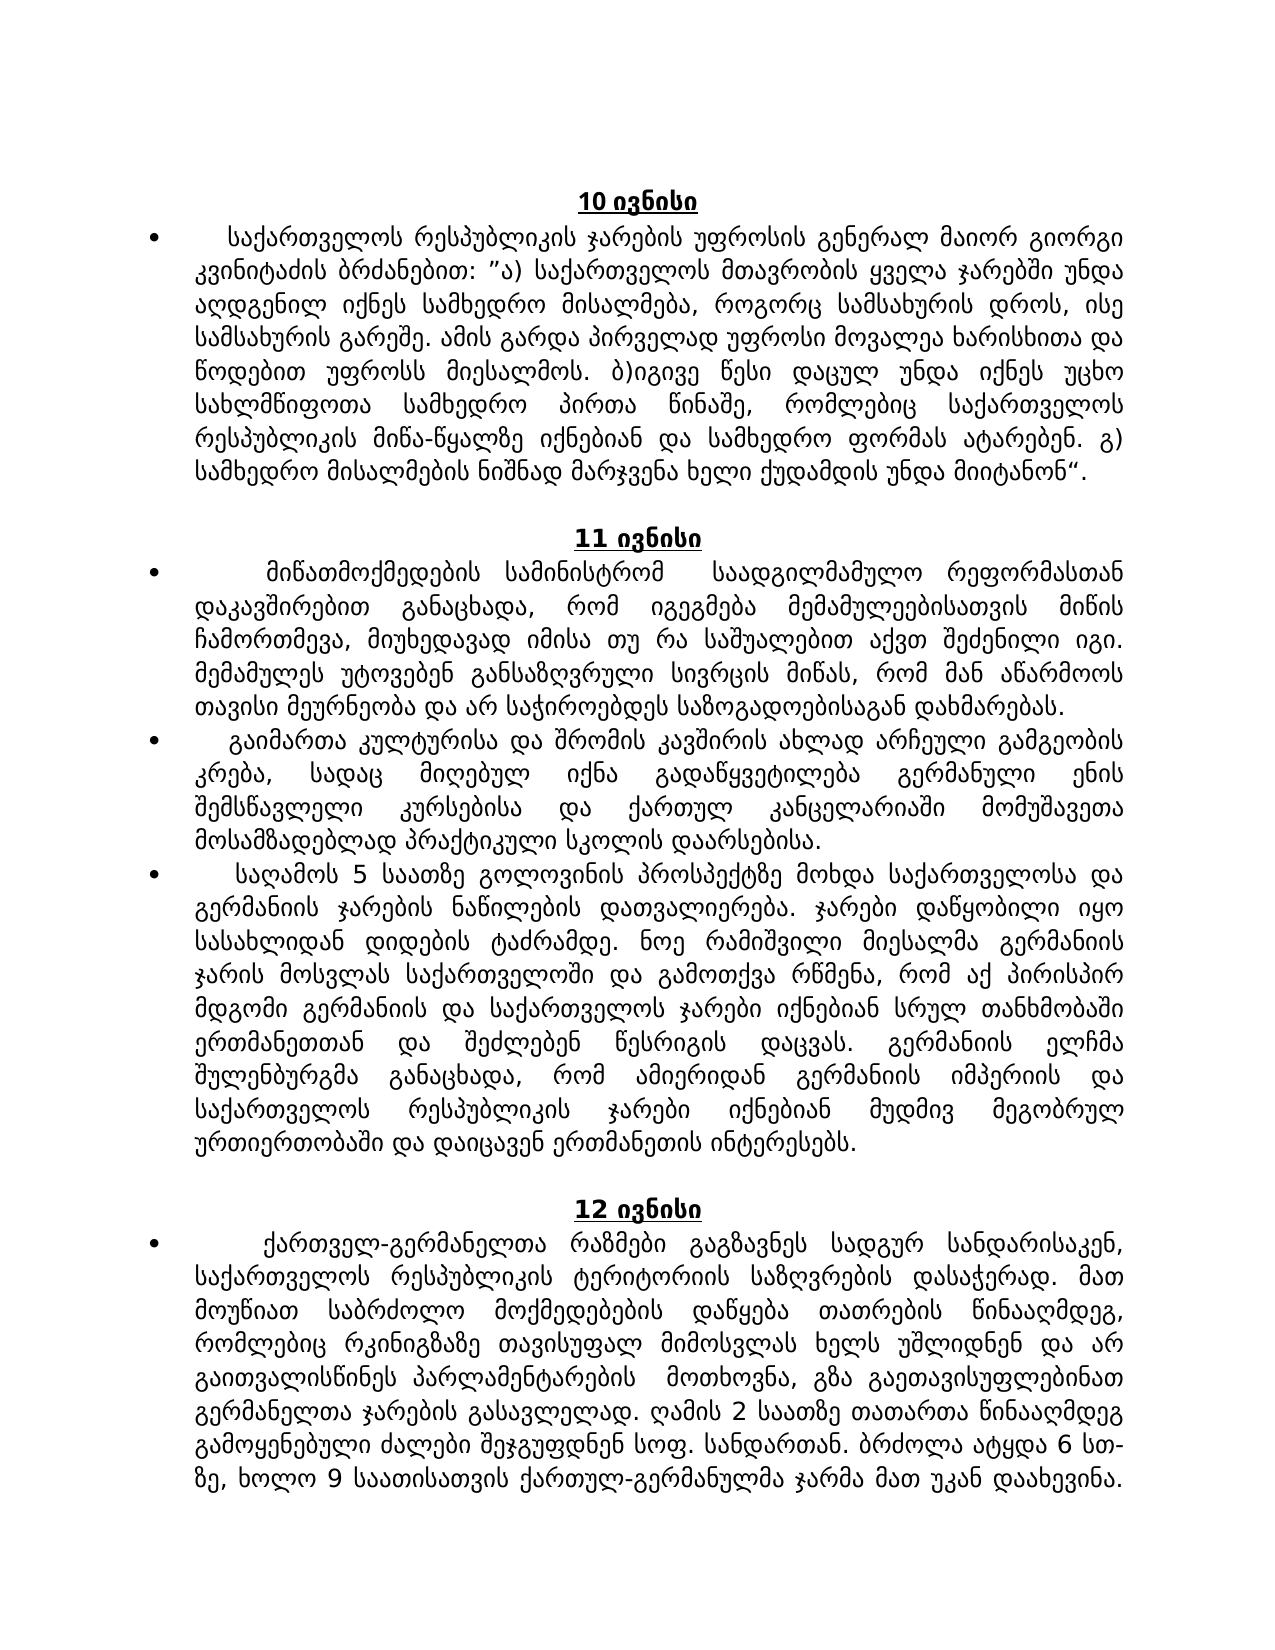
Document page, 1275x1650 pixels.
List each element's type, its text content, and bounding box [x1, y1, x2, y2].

text 10 ივნისი [150, 183, 1125, 218]
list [150, 1229, 1125, 1493]
list გაიმართა კულტურისა და შრომის კავშირის ახლად არჩეული გამგეობის კრება, სადაც მიღებულ იქნა გადაწყვეტილება გერმანული ენის შემსწავლელი კურსებისა და ქართულ კანცელარიაში მომუშავეთა მოსამზადებლად პრაქტიკული სკოლის დაარსებისა. [150, 726, 1125, 856]
list მიწათმოქმედების სამინისტრომ საადგილმამულო რეფორმასთან დაკავშირებით განაცხადა, რომ იგეგმება მემამულეებისათვის მიწის ჩამორთმევა, მიუხედავად იმისა თუ რა საშუალებით აქვთ შეძენილი იგი. მემამულეს უტოვებენ განსაზღვრული სივრცის მიწას, რომ მან აწარმოოს თავისი მეურნეობა და არ საჭიროებდეს საზოგადოებისაგან დახმარებას. [150, 558, 1125, 721]
text 11 ივნისი [150, 524, 1125, 554]
list საქართველოს რესპუბლიკის ჯარების უფროსის გენერალ მაიორ გიორგი კვინიტაძის ბრძანებით: ”ა) საქართველოს მთავრობის ყველა ჯარებში უნდა აღდგენილ იქნეს სამხედრო მისალმება, როგორც სამსახურის დროს, ისე სამსახურის გარეშე. ამის გარდა პირველად უფროსი მოვალეა ხარისხითა და წოდებით უფროსს მიესალმოს. ბ)იგივე წესი დაცულ უნდა იქნეს უცხო სახლმწიფოთა სამხედრო პირთა წინაშე, რომლებიც საქართველოს რესპუბლიკის მიწა-წყალზე იქნებიან და სამხედრო ფორმას ატარებენ. გ) სამხედრო მისალმების ნიშნად მარჯვენა ხელი ქუდამდის უნდა მიიტანონ“. [150, 223, 1125, 487]
text 12 ივნისი [150, 1195, 1125, 1224]
list საღამოს 5 საათზე გოლოვინის პროსპექტზე მოხდა საქართველოსა და გერმანიის ჯარების ნაწილების დათვალიერება. ჯარები დაწყობილი იყო სასახლიდან დიდების ტაძრამდე. ნოე რამიშვილი მიესალმა გერმანიის ჯარის მოსვლას საქართველოში და გამოთქვა რწმენა, რომ აქ პირისპირ მდგომი გერმანიის და საქართველოს ჯარები იქნებიან სრულ თანხმობაში ერთმანეთთან და შეძლებენ წესრიგის დაცვას. გერმანიის ელჩმა შულენბურგმა განაცხადა, რომ ამიერიდან გერმანიის იმპერიის და საქართველოს რესპუბლიკის ჯარები იქნებიან მუდმივ მეგობრულ ურთიერთობაში და დაიცავენ ერთმანეთის ინტერესებს. [150, 860, 1125, 1157]
